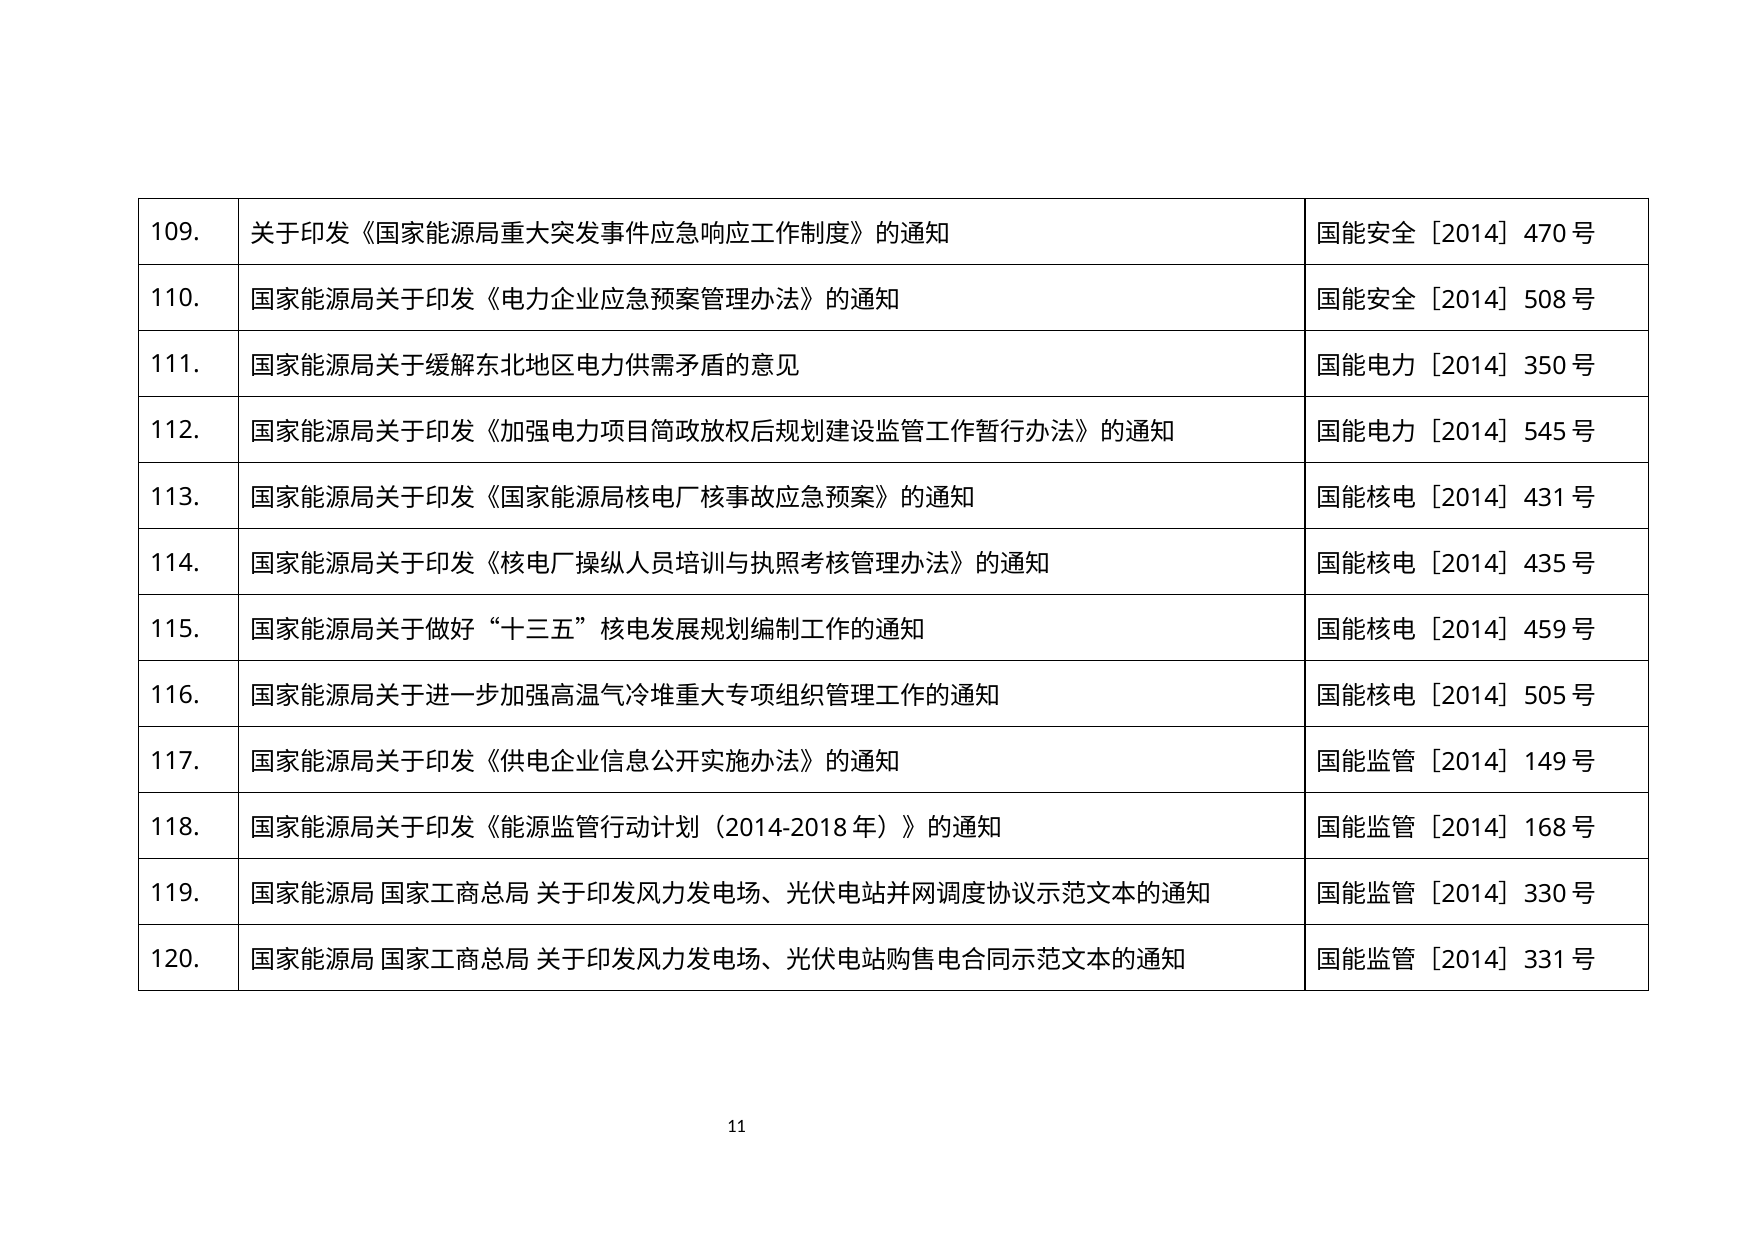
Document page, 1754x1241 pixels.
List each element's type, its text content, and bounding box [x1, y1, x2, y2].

table_cell [139, 331, 238, 396]
table_cell 国家能源局关于缓解东北地区电力供需矛盾的意见 [239, 331, 1304, 396]
table_cell [139, 463, 238, 528]
table_cell 国家能源局关于印发《国家能源局核电厂核事故应急预案》的通知 [239, 463, 1304, 528]
table_cell [139, 661, 238, 726]
table_cell 国能核电［2014］459号 [1306, 595, 1648, 660]
table_cell 国能核电［2014］435号 [1306, 529, 1648, 594]
table_cell [139, 595, 238, 660]
table_cell 国能电力［2014］545号 [1306, 397, 1648, 462]
table_cell [139, 397, 238, 462]
table_cell 国家能源局关于进一步加强高温气冷堆重大专项组织管理工作的通知 [239, 661, 1304, 726]
table_cell [139, 529, 238, 594]
table_cell 国家能源局关于印发《电力企业应急预案管理办法》的通知 [239, 265, 1304, 330]
table_cell 国能监管［2014］331号 [1306, 925, 1648, 990]
table_cell 国能电力［2014］350号 [1306, 331, 1648, 396]
table_cell [139, 727, 238, 792]
table_cell 国家能源局 国家工商总局 关于印发风力发电场、光伏电站购售电合同示范文本的通知 [239, 925, 1304, 990]
table_cell 国家能源局关于印发《加强电力项目简政放权后规划建设监管工作暂行办法》的通知 [239, 397, 1304, 462]
table_cell 国能核电［2014］505号 [1306, 661, 1648, 726]
table_cell [139, 265, 238, 330]
table_cell 国家能源局关于印发《供电企业信息公开实施办法》的通知 [239, 727, 1304, 792]
table_cell 关于印发《国家能源局重大突发事件应急响应工作制度》的通知 [239, 199, 1304, 264]
table_cell 国能安全［2014］470号 [1306, 199, 1648, 264]
table_cell [139, 199, 238, 264]
table_cell 国能核电［2014］431号 [1306, 463, 1648, 528]
table_cell 国家能源局关于印发《能源监管行动计划（2014-2018年）》的通知 [239, 793, 1304, 858]
table_cell 国能安全［2014］508号 [1306, 265, 1648, 330]
table_cell 国能监管［2014］330号 [1306, 859, 1648, 924]
table_cell 国家能源局 国家工商总局 关于印发风力发电场、光伏电站并网调度协议示范文本的通知 [239, 859, 1304, 924]
table_cell [139, 859, 238, 924]
table_cell [139, 793, 238, 858]
table_cell [139, 925, 238, 990]
table_cell 国家能源局关于做好“十三五”核电发展规划编制工作的通知 [239, 595, 1304, 660]
table_cell 国家能源局关于印发《核电厂操纵人员培训与执照考核管理办法》的通知 [239, 529, 1304, 594]
table_cell 国能监管［2014］149号 [1306, 727, 1648, 792]
table_cell 国能监管［2014］168号 [1306, 793, 1648, 858]
